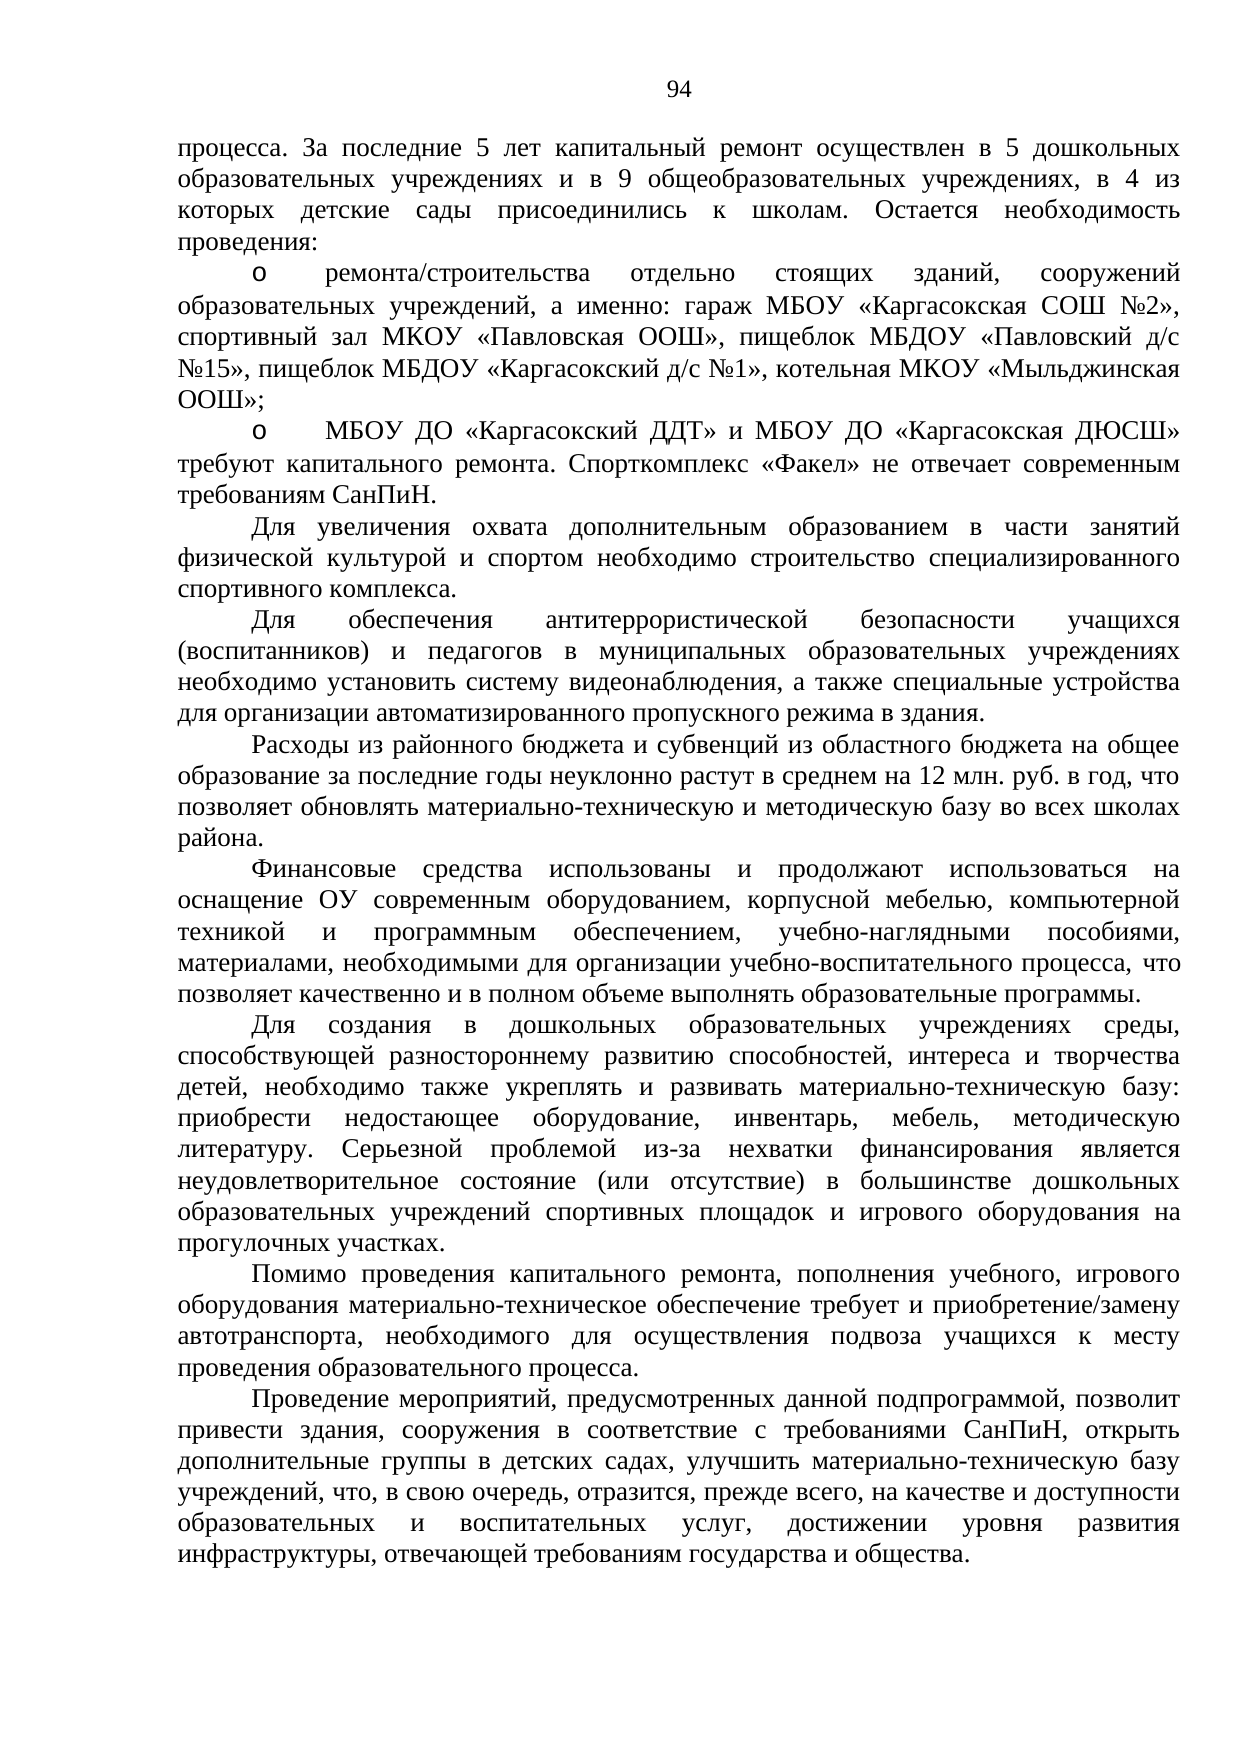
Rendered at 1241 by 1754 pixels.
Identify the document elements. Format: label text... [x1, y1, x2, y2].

text Расходы из районного бюджета и субвенций из областного бюджета на общее образование за последние годы неуклонно растут в среднем на 12 млн. руб. в год, что позволяет обновлять материально-техническую и методическую базу во всех школах района. [177, 728, 1181, 852]
text Для создания в дошкольных образовательных учреждениях среды, способствующей разностороннему развитию способностей, интереса и творчества детей, необходимо также укреплять и развивать материально-техническую базу: приобрести недостающее оборудование, инвентарь, мебель, методическую литературу. Серьезной проблемой из-за нехватки финансирования является неудовлетворительное состояние (или отсутствие) в большинстве дошкольных образовательных учреждений спортивных площадок и игрового оборудования на прогулочных участках. [177, 1008, 1181, 1257]
text Для обеспечения антитеррористической безопасности учащихся (воспитанников) и педагогов в муниципальных образовательных учреждениях необходимо установить систему видеонаблюдения, а также специальные устройства для организации автоматизированного пропускного режима в здания. [177, 603, 1181, 728]
text Проведение мероприятий, предусмотренных данной подпрограммой, позволит привести здания, сооружения в соответствие с требованиями СанПиН, открыть дополнительные группы в детских садах, улучшить материально-техническую базу учреждений, что, в свою очередь, отразится, прежде всего, на качестве и доступности образовательных и воспитательных услуг, достижении уровня развития инфраструктуры, отвечающей требованиям государства и общества. [177, 1382, 1181, 1569]
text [177, 131, 1181, 256]
text Финансовые средства использованы и продолжают использоваться на оснащение ОУ современным оборудованием, корпусной мебелью, компьютерной техникой и программным обеспечением, учебно-наглядными пособиями, материалами, необходимыми для организации учебно-воспитательного процесса, что позволяет качественно и в полном объеме выполнять образовательные программы. [177, 852, 1181, 1008]
list ремонта/строительства отдельно стоящих зданий, сооружений образовательных учреждений, а именно: гараж МБОУ «Каргасокская СОШ №2», спортивный зал МКОУ «Павловская ООШ», пищеблок МБДОУ «Павловский д/с №15», пищеблок МБДОУ «Каргасокский д/с №1», котельная МКОУ «Мыльджинская ООШ»; [177, 256, 1181, 414]
text Помимо проведения капитального ремонта, пополнения учебного, игрового оборудования материально-техническое обеспечение требует и приобретение/замену автотранспорта, необходимого для осуществления подвоза учащихся к месту проведения образовательного процесса. [177, 1257, 1181, 1382]
text Для увеличения охвата дополнительным образованием в части занятий физической культурой и спортом необходимо строительство специализированного спортивного комплекса. [177, 510, 1181, 603]
list МБОУ ДО «Каргасокский ДДТ» и МБОУ ДО «Каргасокская ДЮСШ» требуют капитального ремонта. Спорткомплекс «Факел» не отвечает современным требованиям СанПиН. [177, 414, 1181, 510]
